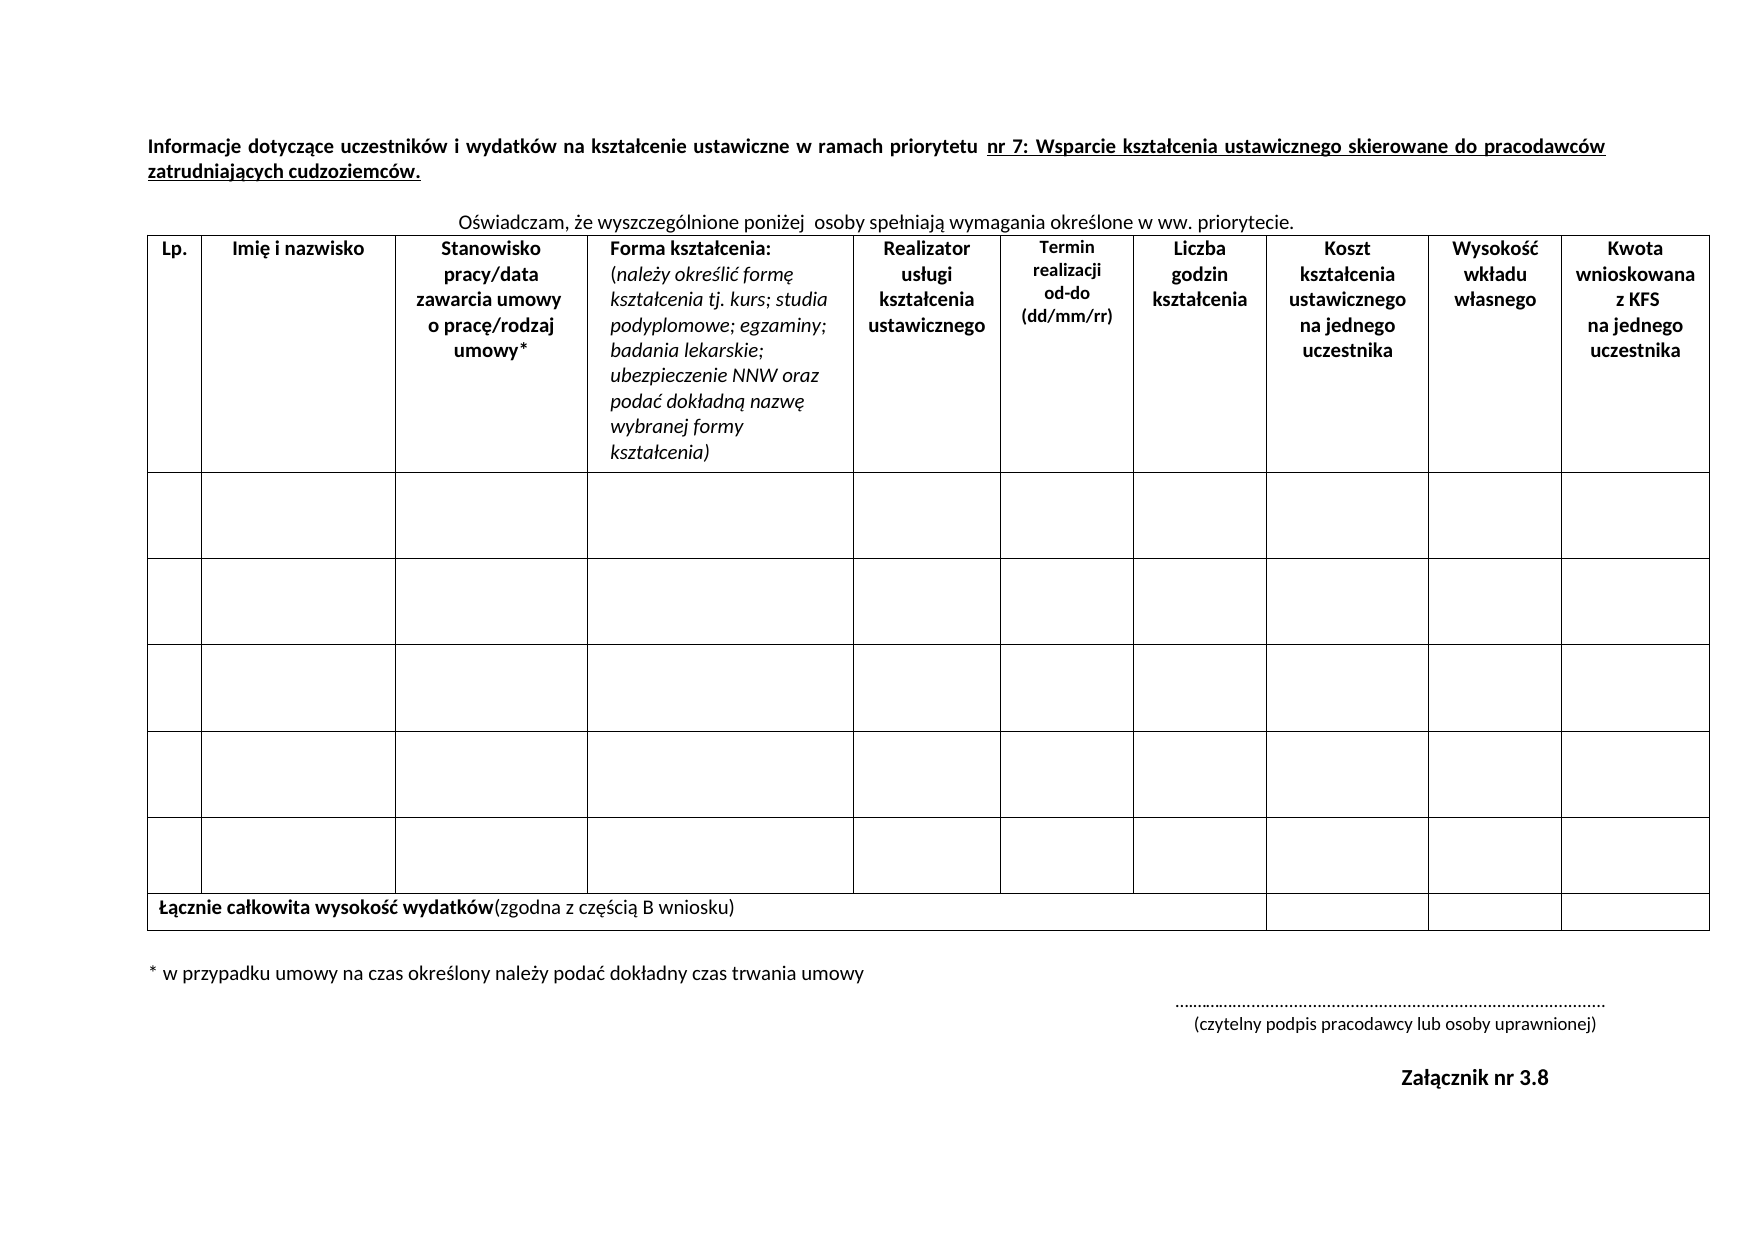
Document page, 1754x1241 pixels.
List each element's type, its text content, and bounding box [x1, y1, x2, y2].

table_cell [1267, 894, 1428, 930]
table_cell [1267, 732, 1428, 817]
table_cell [1429, 732, 1561, 817]
table_cell [588, 559, 853, 644]
table_cell [148, 473, 201, 558]
table_cell [1267, 645, 1428, 731]
table_cell [1267, 818, 1428, 893]
table_header Imię i nazwisko [202, 236, 395, 472]
table_cell [202, 473, 395, 558]
table_cell [1001, 818, 1133, 893]
table_cell [396, 559, 587, 644]
table_cell [1429, 559, 1561, 644]
table_cell [202, 732, 395, 817]
table_cell [1562, 473, 1709, 558]
table_cell [202, 645, 395, 731]
table_cell [1001, 645, 1133, 731]
table_cell [202, 818, 395, 893]
table_cell [148, 818, 201, 893]
table_cell [588, 473, 853, 558]
table_header Kwota wnioskowana z KFS na jednego uczestnika [1562, 236, 1709, 472]
text Informacje dotyczące uczestników i wydatków na kształcenie ustawiczne w ramach priorytetu nr 7: Wsparcie kształcenia ustawicznego skierowane do pracodawców zatrudniających cudzoziemców. [148, 133, 1606, 184]
table_cell [854, 645, 1000, 731]
table_cell [1267, 559, 1428, 644]
table_cell [1267, 473, 1428, 558]
table_cell [854, 473, 1000, 558]
text * w przypadku umowy na czas określony należy podać dokładny czas trwania umowy [148, 960, 1606, 985]
table_cell [202, 559, 395, 644]
table_header Wysokość wkładu własnego [1429, 236, 1561, 472]
table_cell [396, 645, 587, 731]
table_cell [1562, 818, 1709, 893]
table_cell [588, 818, 853, 893]
text Oświadczam, że wyszczególnione poniżej osoby spełniają wymagania określone w ww. priorytecie. [148, 209, 1606, 234]
text Załącznik nr 3.8 [1401, 1063, 1606, 1091]
table_cell [1134, 473, 1266, 558]
table_cell [1562, 894, 1709, 930]
table_header Koszt kształcenia ustawicznego na jednego uczestnika [1267, 236, 1428, 472]
table_header Stanowisko pracy/data zawarcia umowy o pracę/rodzaj umowy* [396, 236, 587, 472]
table_cell [1562, 645, 1709, 731]
table_cell Łącznie całkowita wysokość wydatków(zgodna z częścią B wniosku) [148, 894, 1266, 930]
table_cell [1134, 645, 1266, 731]
table_header Lp. [148, 236, 201, 472]
table_cell [854, 818, 1000, 893]
table_cell [1134, 559, 1266, 644]
text (czytelny podpis pracodawcy lub osoby uprawnionej) [1106, 1012, 1606, 1035]
table_cell [854, 559, 1000, 644]
table_cell [1562, 559, 1709, 644]
table_cell [148, 732, 201, 817]
table_cell [396, 473, 587, 558]
table_cell [1001, 559, 1133, 644]
text ….………............................................................................... [148, 989, 1606, 1012]
table_cell [1429, 818, 1561, 893]
table_cell [1562, 732, 1709, 817]
table_cell [1134, 818, 1266, 893]
table_cell [1001, 473, 1133, 558]
table_cell [1001, 732, 1133, 817]
table_cell [396, 818, 587, 893]
table_header Termin realizacji od-do (dd/mm/rr) [1001, 236, 1133, 472]
table_header Liczba godzin kształcenia [1134, 236, 1266, 472]
table_cell [1429, 645, 1561, 731]
table_header Realizator usługi kształcenia ustawicznego [854, 236, 1000, 472]
table_cell [1429, 894, 1561, 930]
table_cell [396, 732, 587, 817]
table_header Forma kształcenia: (należy określić formę kształcenia tj. kurs; studia podyplomowe; egzaminy; badania lekarskie; ubezpieczenie NNW oraz podać dokładną nazwę wybranej formy kształcenia) [588, 236, 853, 472]
table_cell [1134, 732, 1266, 817]
table_cell [1429, 473, 1561, 558]
table_cell [854, 732, 1000, 817]
table_cell [588, 732, 853, 817]
table_cell [588, 645, 853, 731]
table_cell [148, 645, 201, 731]
table_cell [148, 559, 201, 644]
